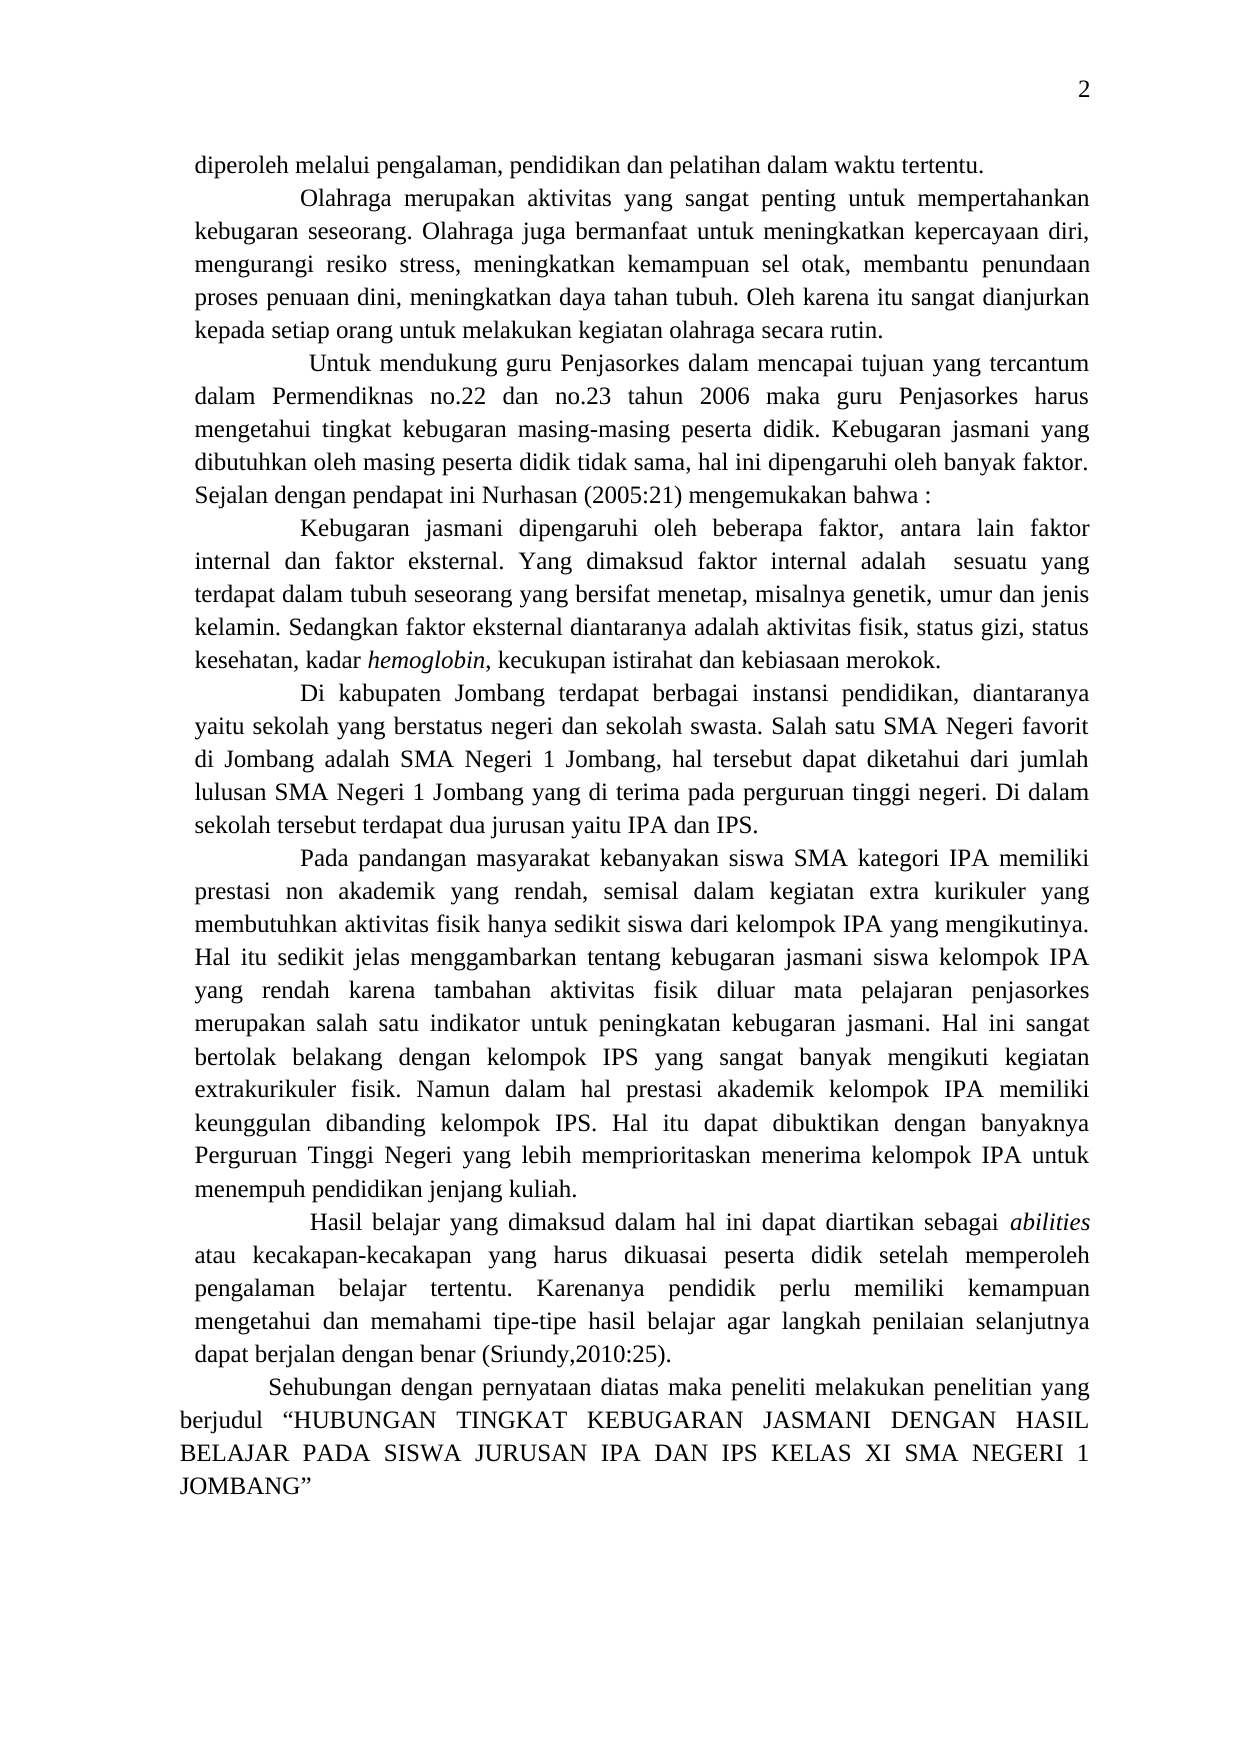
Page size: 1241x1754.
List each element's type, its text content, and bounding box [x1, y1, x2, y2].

text Pada pandangan masyarakat kebanyakan siswa SMA kategori IPA memiliki prestasi non akademik yang rendah, semisal dalam kegiatan extra kurikuler yang membutuhkan aktivitas fisik hanya sedikit siswa dari kelompok IPA yang mengikutinya. Hal itu sedikit jelas menggambarkan tentang kebugaran jasmani siswa kelompok IPA yang rendah karena tambahan aktivitas fisik diluar mata pelajaran penjasorkes merupakan salah satu indikator untuk peningkatan kebugaran jasmani. Hal ini sangat bertolak belakang dengan kelompok IPS yang sangat banyak mengikuti kegiatan extrakurikuler fisik. Namun dalam hal prestasi akademik kelompok IPA memiliki keunggulan dibanding kelompok IPS. Hal itu dapat dibuktikan dengan banyaknya Perguruan Tinggi Negeri yang lebih memprioritaskan menerima kelompok IPA untuk menempuh pendidikan jenjang kuliah. [194, 843, 1090, 1202]
text Untuk mendukung guru Penjasorkes dalam mencapai tujuan yang tercantum dalam Permendiknas no.22 dan no.23 tahun 2006 maka guru Penjasorkes harus mengetahui tingkat kebugaran masing-masing peserta didik. Kebugaran jasmani yang dibutuhkan oleh masing peserta didik tidak sama, hal ini dipengaruhi oleh banyak faktor. Sejalan dengan pendapat ini Nurhasan (2005:21) mengemukakan bahwa : [194, 348, 1090, 509]
text Olahraga merupakan aktivitas yang sangat penting untuk mempertahankan kebugaran seseorang. Olahraga juga bermanfaat untuk meningkatkan kepercayaan diri, mengurangi resiko stress, meningkatkan kemampuan sel otak, membantu penundaan proses penuaan dini, meningkatkan daya tahan tubuh. Oleh karena itu sangat dianjurkan kepada setiap orang untuk melakukan kegiatan olahraga secara rutin. [194, 183, 1090, 344]
text diperoleh melalui pengalaman, pendidikan dan pelatihan dalam waktu tertentu. [194, 150, 1090, 179]
text Hasil belajar yang dimaksud dalam hal ini dapat diartikan sebagai abilities atau kecakapan-kecakapan yang harus dikuasai peserta didik setelah memperoleh pengalaman belajar tertentu. Karenanya pendidik perlu memiliki kemampuan mengetahui dan memahami tipe-tipe hasil belajar agar langkah penilaian selanjutnya dapat berjalan dengan benar (Sriundy,2010:25). [194, 1207, 1090, 1367]
text Kebugaran jasmani dipengaruhi oleh beberapa faktor, antara lain faktor internal dan faktor eksternal. Yang dimaksud faktor internal adalah sesuatu yang terdapat dalam tubuh seseorang yang bersifat menetap, misalnya genetik, umur dan jenis kelamin. Sedangkan faktor eksternal diantaranya adalah aktivitas fisik, status gizi, status kesehatan, kadar hemoglobin, kecukupan istirahat dan kebiasaan merokok. [194, 513, 1090, 674]
text Di kabupaten Jombang terdapat berbagai instansi pendidikan, diantaranya yaitu sekolah yang berstatus negeri dan sekolah swasta. Salah satu SMA Negeri favorit di Jombang adalah SMA Negeri 1 Jombang, hal tersebut dapat diketahui dari jumlah lulusan SMA Negeri 1 Jombang yang di terima pada perguruan tinggi negeri. Di dalam sekolah tersebut terdapat dua jurusan yaitu IPA dan IPS. [194, 678, 1090, 839]
list Sehubungan dengan pernyataan diatas maka peneliti melakukan penelitian yang berjudul “HUBUNGAN TINGKAT KEBUGARAN JASMANI DENGAN HASIL BELAJAR PADA SISWA JURUSAN IPA DAN IPS KELAS XI SMA NEGERI 1 JOMBANG” [179, 1372, 1090, 1499]
